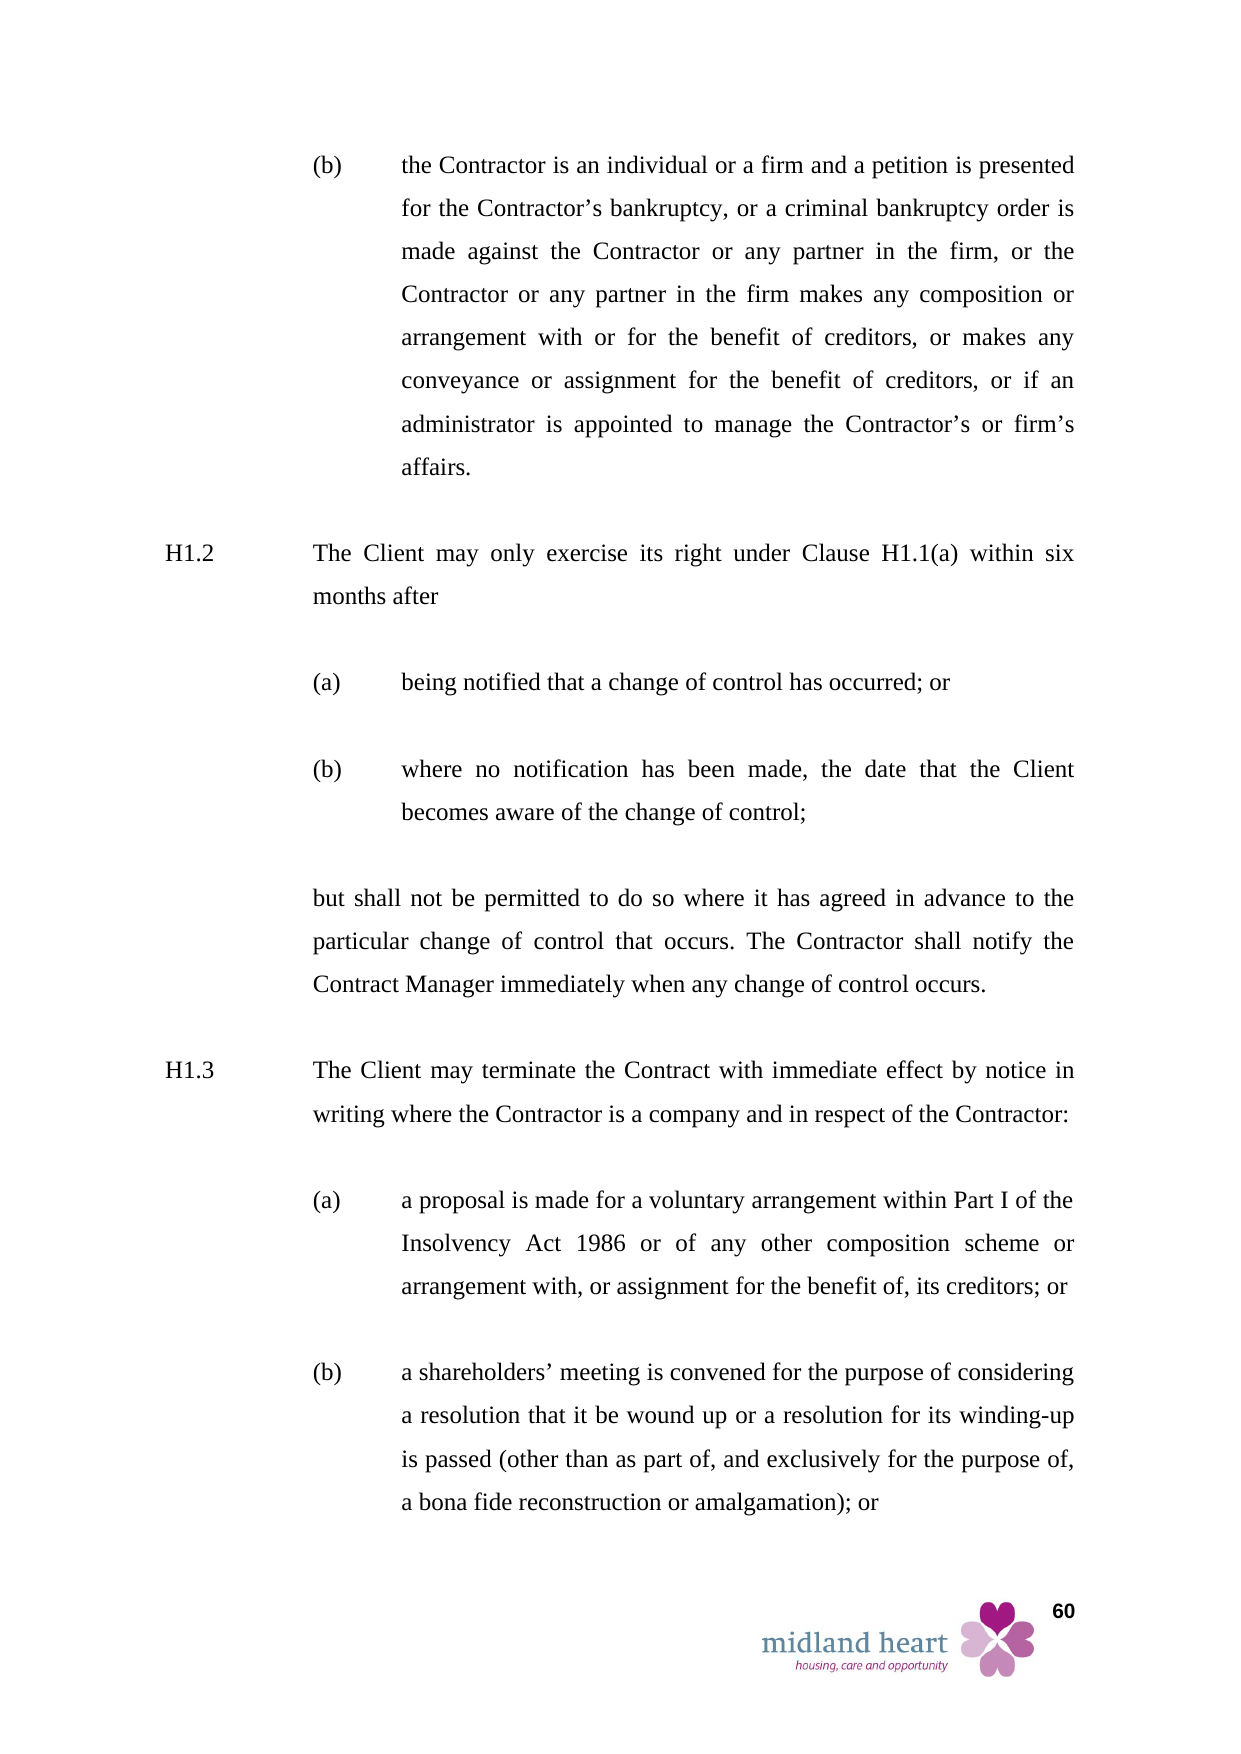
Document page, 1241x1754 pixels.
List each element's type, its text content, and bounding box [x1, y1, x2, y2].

picture [757, 1598, 1038, 1681]
text H1.3 The Client may terminate the Contract with immediate effect by notice in writing where the Contractor is a company and in respect of the Contractor: [165, 1056, 1075, 1127]
text (a) a proposal is made for a voluntary arrangement within Part I of the Insolvency Act 1986 or of any other composition scheme or arrangement with, or assignment for the benefit of, its creditors; or [313, 1185, 1075, 1300]
text H1.2 The Client may only exercise its right under Clause H1.1(a) within six months after [165, 538, 1075, 610]
text (a) being notified that a change of control has occurred; or [313, 667, 1075, 696]
text (b) where no notification has been made, the date that the Client becomes aware of the change of control; [313, 754, 1075, 826]
text but shall not be permitted to do so where it has agreed in advance to the particular change of control that occurs. The Contractor shall notify the Contract Manager immediately when any change of control occurs. [313, 883, 1075, 998]
text (b) the Contractor is an individual or a firm and a petition is presented for the Contractor’s bankruptcy, or a criminal bankruptcy order is made against the Contractor or any partner in the firm, or the Contractor or any partner in the firm makes any composition or arrangement with or for the benefit of creditors, or makes any conveyance or assignment for the benefit of creditors, or if an administrator is appointed to manage the Contractor’s or firm’s affairs. [313, 150, 1075, 481]
text (b) a shareholders’ meeting is convened for the purpose of considering a resolution that it be wound up or a resolution for its winding-up is passed (other than as part of, and exclusively for the purpose of, a bona fide reconstruction or amalgamation); or [313, 1357, 1075, 1516]
